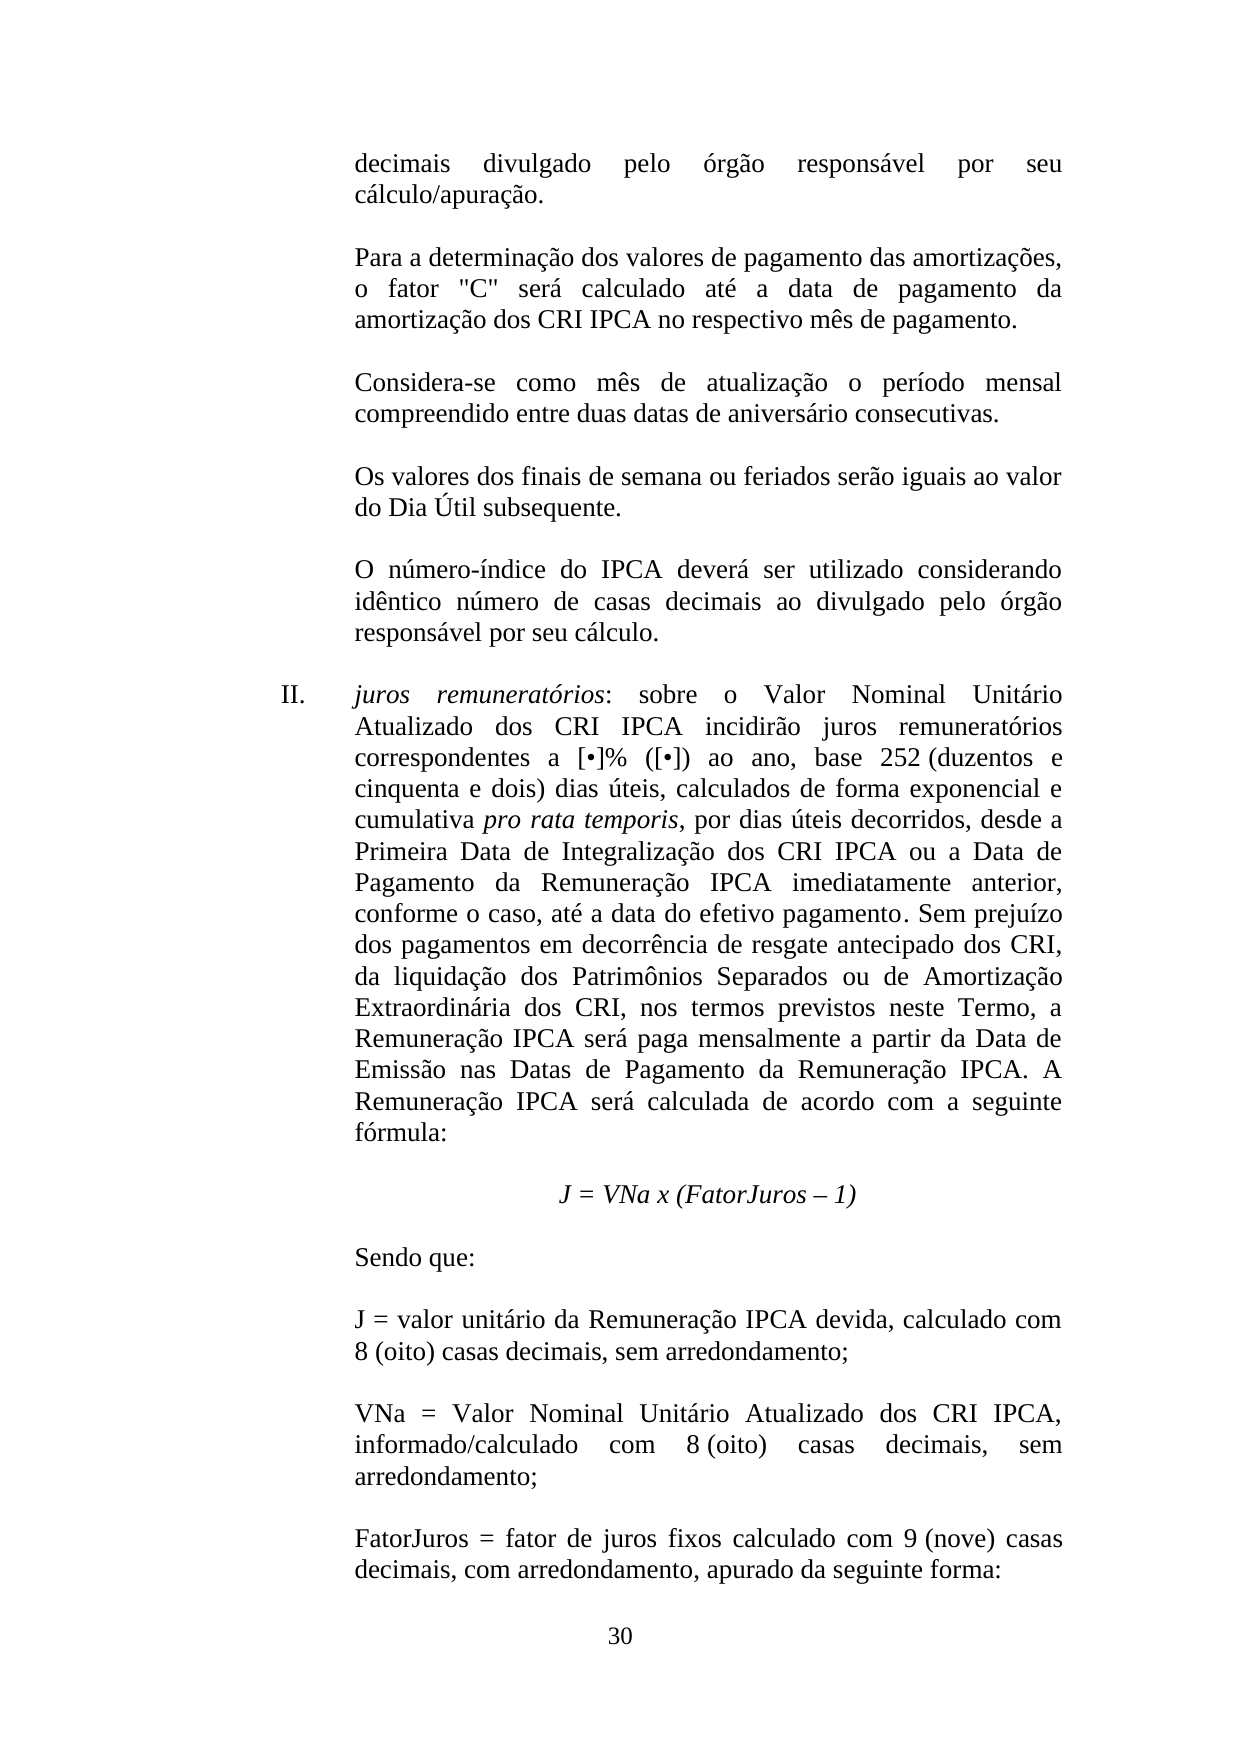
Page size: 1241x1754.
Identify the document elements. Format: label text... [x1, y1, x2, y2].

text Considera-se como mês de atualização o período mensal compreendido entre duas datas de aniversário consecutivas. [354, 366, 1063, 429]
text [354, 148, 1063, 210]
text Sendo que: [354, 1241, 1063, 1273]
text Os valores dos finais de semana ou feriados serão iguais ao valor do Dia Útil subsequente. [354, 460, 1063, 523]
text J = VNa x (FatorJuros – 1) [354, 1179, 1063, 1210]
text FatorJuros = fator de juros fixos calculado com 9 (nove) casas decimais, com arredondamento, apurado da seguinte forma: [354, 1523, 1063, 1585]
text VNa = Valor Nominal Unitário Atualizado dos CRI IPCA, informado/calculado com 8 (oito) casas decimais, sem arredondamento; [354, 1398, 1063, 1491]
list juros remuneratórios: sobre o Valor Nominal Unitário Atualizado dos CRI IPCA incidirão juros remuneratórios correspondentes a [•]% ([•]) ao ano, base 252 (duzentos e cinquenta e dois) dias úteis, calculados de forma exponencial e cumulativa pro rata temporis, por dias úteis decorridos, desde a Primeira Data de Integralização dos CRI IPCA ou a Data de Pagamento da Remuneração IPCA imediatamente anterior, conforme o caso, até a data do efetivo pagamento. Sem prejuízo dos pagamentos em decorrência de resgate antecipado dos CRI, da liquidação dos Patrimônios Separados ou de Amortização Extraordinária dos CRI, nos termos previstos neste Termo, a Remuneração IPCA será paga mensalmente a partir da Data de Emissão nas Datas de Pagamento da Remuneração IPCA. A Remuneração IPCA será calculada de acordo com a seguinte fórmula: [281, 679, 1063, 1148]
text O número-índice do IPCA deverá ser utilizado considerando idêntico número de casas decimais ao divulgado pelo órgão responsável por seu cálculo. [354, 554, 1063, 648]
text J = valor unitário da Remuneração IPCA devida, calculado com 8 (oito) casas decimais, sem arredondamento; [354, 1304, 1063, 1366]
text Para a determinação dos valores de pagamento das amortizações, o fator "C" será calculado até a data de pagamento da amortização dos CRI IPCA no respectivo mês de pagamento. [354, 241, 1063, 335]
